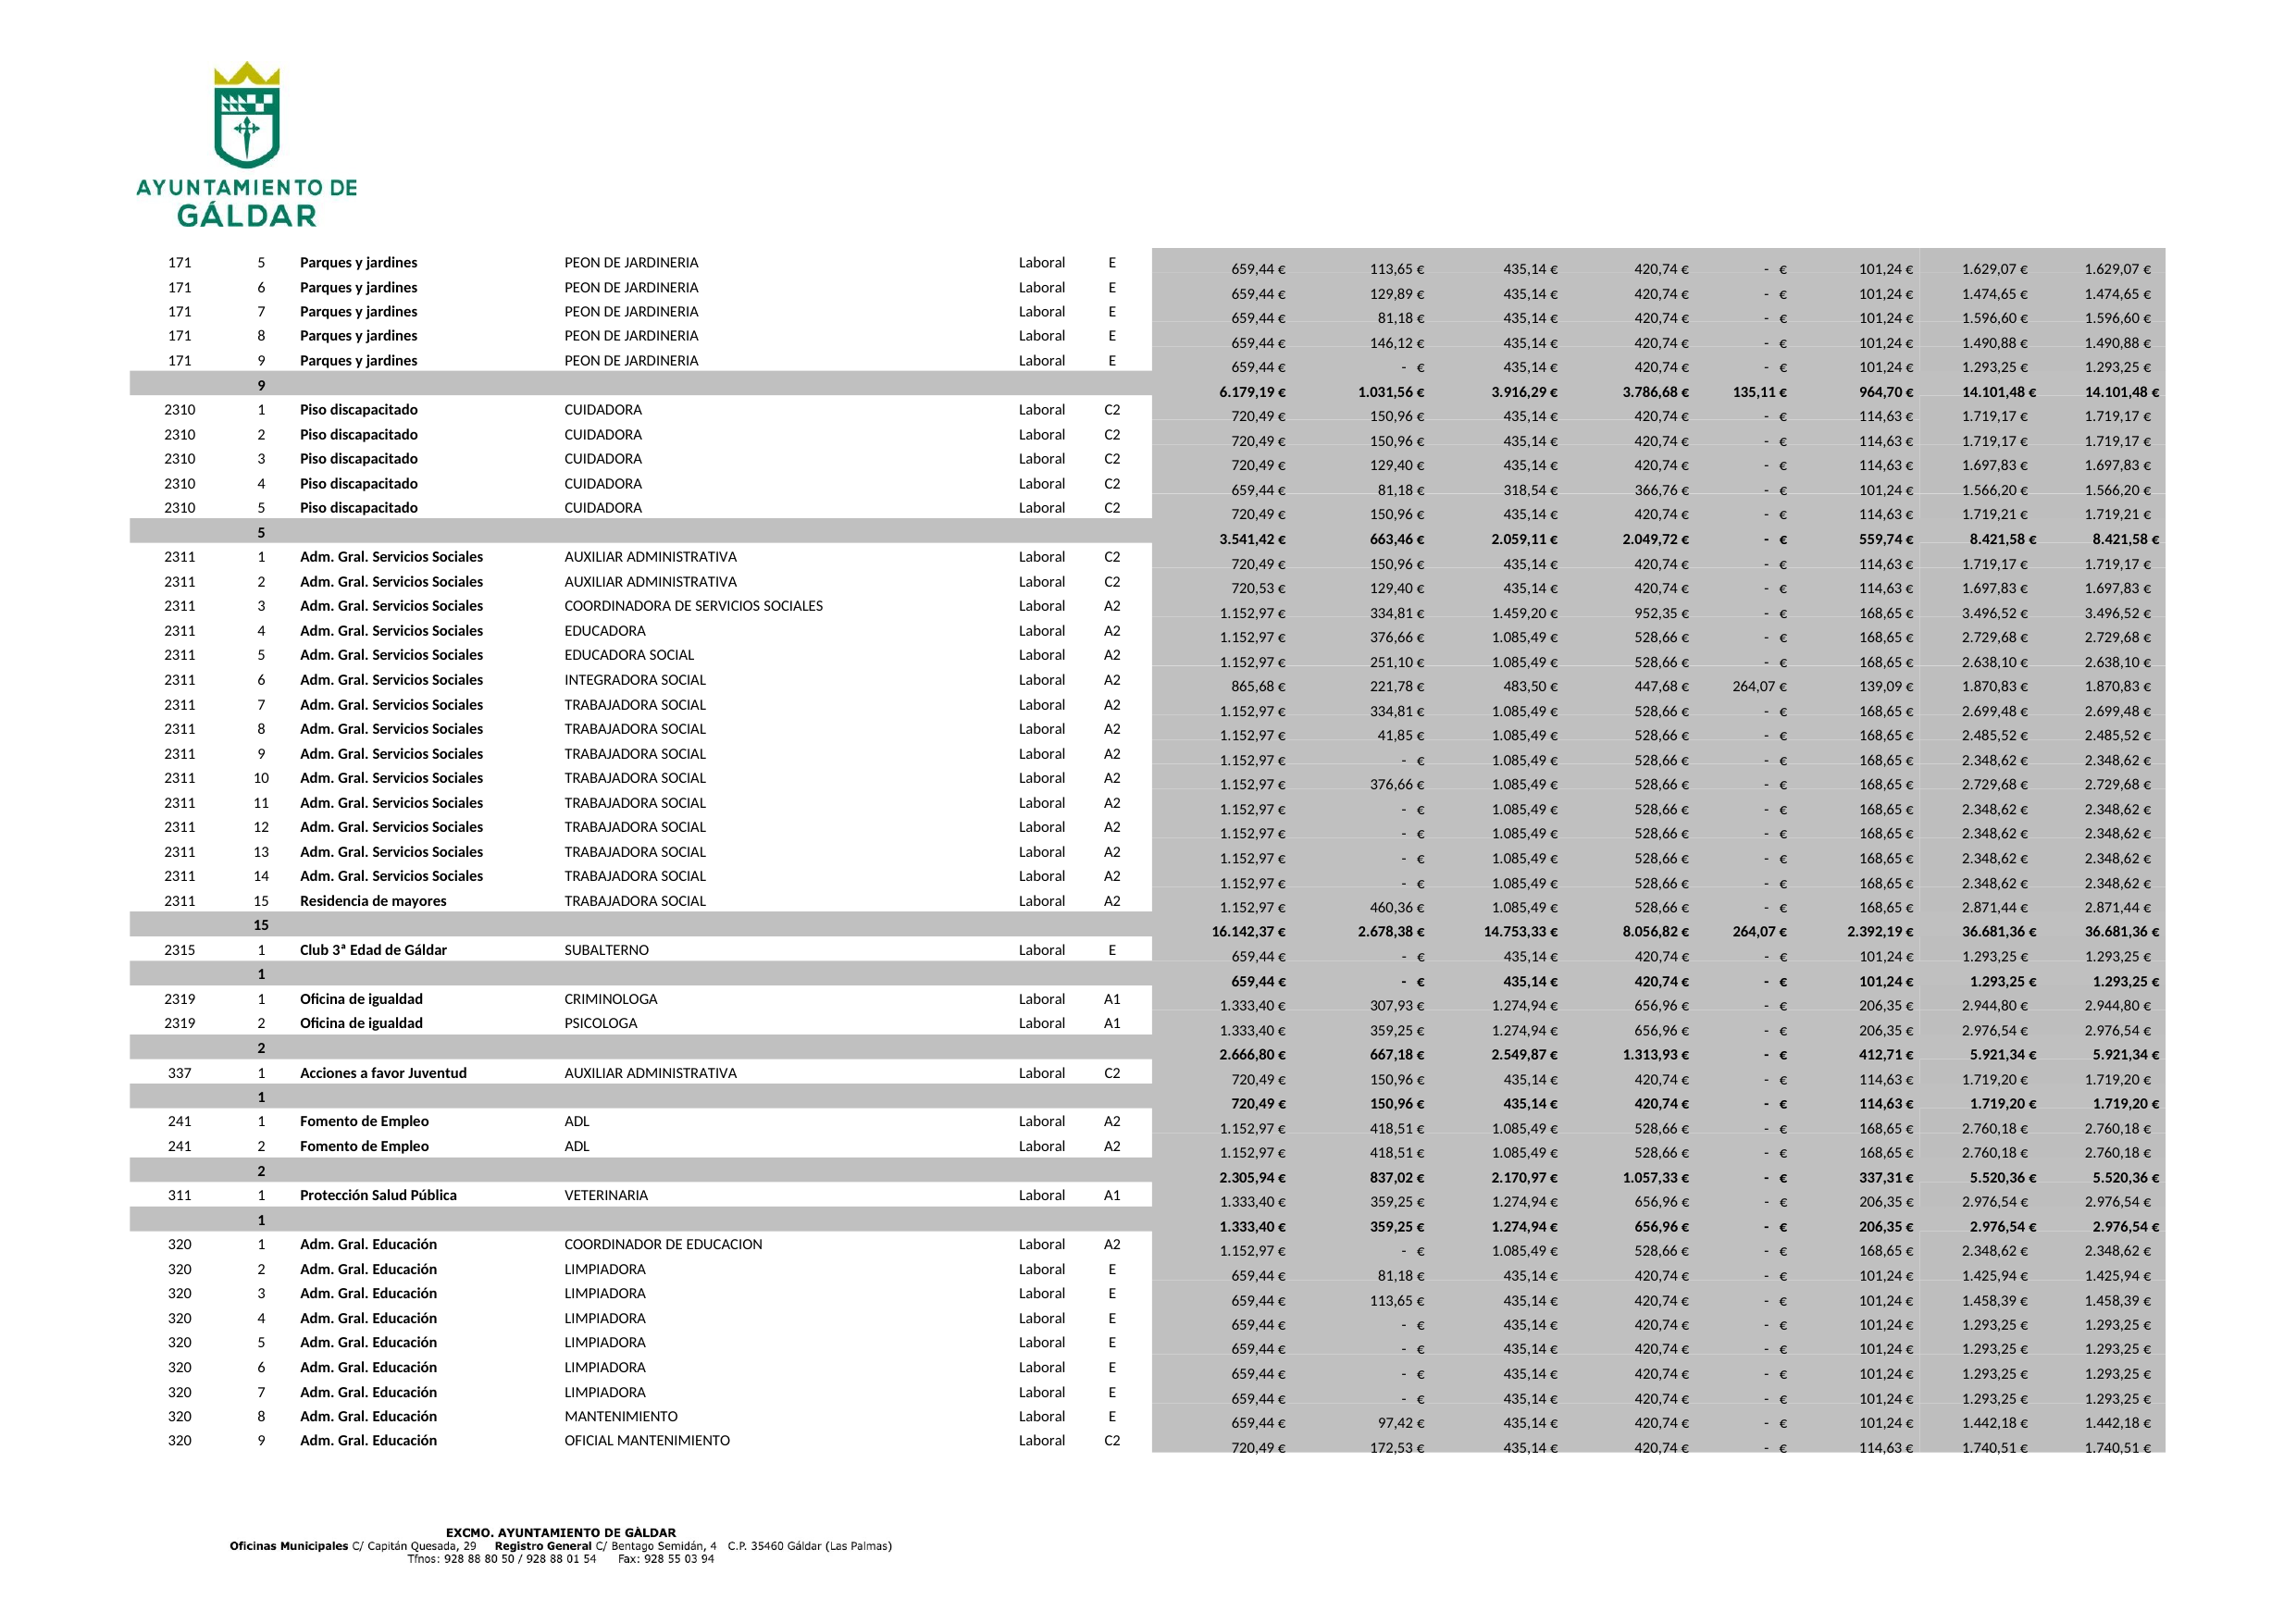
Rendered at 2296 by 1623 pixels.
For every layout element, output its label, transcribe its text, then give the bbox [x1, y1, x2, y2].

text 1.152,97 € 334,81 € 1.085,49 € 528,66 € - € 168,65 € 2.699,48 € 2.699,48 € [1172, 701, 2151, 720]
text 2310 4 Piso discapacitado CUIDADORA Laboral C2 [164, 474, 1124, 492]
text 659,44 € 81,18 € 435,14 € 420,74 € - € 101,24 € 1.596,60 € 1.596,60 € [1172, 308, 2151, 328]
text 1.333,40 € 359,25 € 1.274,94 € 656,96 € - € 206,35 € 2.976,54 € 2.976,54 € [1172, 1193, 2151, 1211]
text 1.152,97 € 418,51 € 1.085,49 € 528,66 € - € 168,65 € 2.760,18 € 2.760,18 € [1172, 1119, 2151, 1137]
text 659,44 € 113,65 € 435,14 € 420,74 € - € 101,24 € 1.458,39 € 1.458,39 € [1172, 1291, 2151, 1309]
text 720,49 € 150,96 € 435,14 € 420,74 € - € 114,63 € 1.719,21 € 1.719,21 € [1172, 505, 2151, 524]
text 320 7 Adm. Gral. Educación LIMPIADORA Laboral E [168, 1382, 1124, 1401]
text 2311 15 Residencia de mayores TRABAJADORA SOCIAL Laboral A2 [164, 891, 1124, 910]
text 2311 11 Adm. Gral. Servicios Sociales TRABAJADORA SOCIAL Laboral A2 [164, 793, 1124, 812]
text 311 1 Protección Salud Pública VETERINARIA Laboral A1 [168, 1185, 1124, 1205]
text 2310 1 Piso discapacitado CUIDADORA Laboral C2 [164, 400, 1124, 419]
text 2311 10 Adm. Gral. Servicios Sociales TRABAJADORA SOCIAL Laboral A2 [164, 769, 1124, 787]
text 1.152,97 € 418,51 € 1.085,49 € 528,66 € - € 168,65 € 2.760,18 € 2.760,18 € [1172, 1144, 2151, 1162]
text 1.152,97 € 376,66 € 1.085,49 € 528,66 € - € 168,65 € 2.729,68 € 2.729,68 € [1172, 775, 2151, 794]
text 720,49 € 172,53 € 435,14 € 420,74 € - € 114,63 € 1.740,51 € 1.740,51 € [1172, 1438, 2151, 1456]
picture [136, 61, 357, 227]
text 2311 6 Adm. Gral. Servicios Sociales INTEGRADORA SOCIAL Laboral A2 [164, 670, 1124, 689]
text 2311 9 Adm. Gral. Servicios Sociales TRABAJADORA SOCIAL Laboral A2 [164, 744, 1124, 762]
text 1.333,40 € 359,25 € 1.274,94 € 656,96 € - € 206,35 € 2.976,54 € 2.976,54 € [1172, 1021, 2151, 1039]
subtitle 2.666,80 € 667,18 € 2.549,87 € 1.313,93 € - € 412,71 € 5.921,34 € 5.921,34 € [1172, 1045, 2159, 1064]
text 2315 1 Club 3ª Edad de Gáldar SUBALTERNO Laboral E [164, 940, 1124, 959]
subtitle 659,44 € - € 435,14 € 420,74 € - € 101,24 € 1.293,25 € 1.293,25 € [1172, 972, 2159, 990]
text 2311 7 Adm. Gral. Servicios Sociales TRABAJADORA SOCIAL Laboral A2 [164, 695, 1124, 713]
text 2319 2 Oficina de igualdad PSICOLOGA Laboral A1 [164, 1014, 1124, 1033]
text 171 5 Parques y jardines PEON DE JARDINERIA Laboral E [168, 253, 1124, 271]
subtitle 15 [254, 915, 1124, 935]
text 2310 2 Piso discapacitado CUIDADORA Laboral C2 [164, 425, 1124, 443]
text 659,44 € - € 435,14 € 420,74 € - € 101,24 € 1.293,25 € 1.293,25 € [1172, 947, 2151, 965]
text 1.152,97 € 460,36 € 1.085,49 € 528,66 € - € 168,65 € 2.871,44 € 2.871,44 € [1172, 898, 2151, 917]
text 659,44 € - € 435,14 € 420,74 € - € 101,24 € 1.293,25 € 1.293,25 € [1172, 1364, 2151, 1383]
text 659,44 € - € 435,14 € 420,74 € - € 101,24 € 1.293,25 € 1.293,25 € [1172, 357, 2151, 377]
text 320 1 Adm. Gral. Educación COORDINADOR DE EDUCACION Laboral A2 [168, 1234, 1124, 1254]
subtitle 2 [257, 1161, 1124, 1180]
text 720,49 € 150,96 € 435,14 € 420,74 € - € 114,63 € 1.719,20 € 1.719,20 € [1172, 1070, 2151, 1088]
text 2311 3 Adm. Gral. Servicios Sociales COORDINADORA DE SERVICIOS SOCIALES Laboral A2 [164, 597, 1124, 615]
text 2311 1 Adm. Gral. Servicios Sociales AUXILIAR ADMINISTRATIVA Laboral C2 [164, 548, 1124, 566]
subtitle 1.333,40 € 359,25 € 1.274,94 € 656,96 € - € 206,35 € 2.976,54 € 2.976,54 € [1172, 1217, 2159, 1235]
text 2311 13 Adm. Gral. Servicios Sociales TRABAJADORA SOCIAL Laboral A2 [164, 842, 1124, 861]
subtitle 2 [257, 1038, 1124, 1057]
text 320 5 Adm. Gral. Educación LIMPIADORA Laboral E [168, 1333, 1124, 1352]
subtitle 1 [257, 1087, 1124, 1107]
subtitle 5 [257, 523, 1124, 541]
text 1.152,97 € 41,85 € 1.085,49 € 528,66 € - € 168,65 € 2.485,52 € 2.485,52 € [1172, 725, 2151, 745]
text 659,44 € 81,18 € 435,14 € 420,74 € - € 101,24 € 1.425,94 € 1.425,94 € [1172, 1266, 2151, 1285]
subtitle 2.305,94 € 837,02 € 2.170,97 € 1.057,33 € - € 337,31 € 5.520,36 € 5.520,36 € [1172, 1168, 2159, 1186]
text 171 7 Parques y jardines PEON DE JARDINERIA Laboral E [168, 302, 1124, 321]
subtitle 1 [257, 1210, 1124, 1229]
text 171 9 Parques y jardines PEON DE JARDINERIA Laboral E [168, 351, 1124, 369]
subtitle 720,49 € 150,96 € 435,14 € 420,74 € - € 114,63 € 1.719,20 € 1.719,20 € [1172, 1094, 2159, 1113]
text 2311 2 Adm. Gral. Servicios Sociales AUXILIAR ADMINISTRATIVA Laboral C2 [164, 572, 1124, 590]
text 2310 3 Piso discapacitado CUIDADORA Laboral C2 [164, 449, 1124, 468]
text 241 1 Fomento de Empleo ADL Laboral A2 [168, 1112, 1124, 1131]
text 720,49 € 150,96 € 435,14 € 420,74 € - € 114,63 € 1.719,17 € 1.719,17 € [1172, 431, 2151, 450]
text 659,44 € - € 435,14 € 420,74 € - € 101,24 € 1.293,25 € 1.293,25 € [1172, 1315, 2151, 1334]
subtitle 16.142,37 € 2.678,38 € 14.753,33 € 8.056,82 € 264,07 € 2.392,19 € 36.681,36 € 36.681,36 € [1172, 923, 2159, 941]
text 320 6 Adm. Gral. Educación LIMPIADORA Laboral E [168, 1357, 1124, 1377]
text 659,44 € - € 435,14 € 420,74 € - € 101,24 € 1.293,25 € 1.293,25 € [1172, 1340, 2151, 1358]
text 659,44 € - € 435,14 € 420,74 € - € 101,24 € 1.293,25 € 1.293,25 € [1172, 1389, 2151, 1407]
text 659,44 € 97,42 € 435,14 € 420,74 € - € 101,24 € 1.442,18 € 1.442,18 € [1172, 1413, 2151, 1432]
text 171 6 Parques y jardines PEON DE JARDINERIA Laboral E [168, 278, 1124, 296]
picture [227, 1527, 895, 1564]
text 2311 4 Adm. Gral. Servicios Sociales EDUCADORA Laboral A2 [164, 621, 1124, 639]
text 1.152,97 € 334,81 € 1.459,20 € 952,35 € - € 168,65 € 3.496,52 € 3.496,52 € [1172, 603, 2151, 622]
text 720,49 € 150,96 € 435,14 € 420,74 € - € 114,63 € 1.719,17 € 1.719,17 € [1172, 406, 2151, 426]
text 865,68 € 221,78 € 483,50 € 447,68 € 264,07 € 139,09 € 1.870,83 € 1.870,83 € [1172, 677, 2151, 696]
text 1.152,97 € 251,10 € 1.085,49 € 528,66 € - € 168,65 € 2.638,10 € 2.638,10 € [1172, 652, 2151, 671]
text 659,44 € 146,12 € 435,14 € 420,74 € - € 101,24 € 1.490,88 € 1.490,88 € [1172, 333, 2151, 352]
text 1.152,97 € - € 1.085,49 € 528,66 € - € 168,65 € 2.348,62 € 2.348,62 € [1172, 849, 2151, 867]
text 659,44 € 129,89 € 435,14 € 420,74 € - € 101,24 € 1.474,65 € 1.474,65 € [1172, 284, 2151, 303]
text 1.152,97 € 376,66 € 1.085,49 € 528,66 € - € 168,65 € 2.729,68 € 2.729,68 € [1172, 627, 2151, 647]
text 320 2 Adm. Gral. Educación LIMPIADORA Laboral E [168, 1259, 1124, 1278]
text 2311 8 Adm. Gral. Servicios Sociales TRABAJADORA SOCIAL Laboral A2 [164, 719, 1124, 738]
text 2311 5 Adm. Gral. Servicios Sociales EDUCADORA SOCIAL Laboral A2 [164, 646, 1124, 664]
subtitle 6.179,19 € 1.031,56 € 3.916,29 € 3.786,68 € 135,11 € 964,70 € 14.101,48 € 14.101,48 € [1172, 382, 2159, 401]
text 241 2 Fomento de Empleo ADL Laboral A2 [168, 1136, 1124, 1156]
text 720,49 € 129,40 € 435,14 € 420,74 € - € 114,63 € 1.697,83 € 1.697,83 € [1172, 455, 2151, 475]
text 1.152,97 € - € 1.085,49 € 528,66 € - € 168,65 € 2.348,62 € 2.348,62 € [1172, 1242, 2151, 1260]
text 1.152,97 € - € 1.085,49 € 528,66 € - € 168,65 € 2.348,62 € 2.348,62 € [1172, 824, 2151, 843]
text 1.333,40 € 307,93 € 1.274,94 € 656,96 € - € 206,35 € 2.944,80 € 2.944,80 € [1172, 996, 2151, 1015]
text 320 4 Adm. Gral. Educación LIMPIADORA Laboral E [168, 1308, 1124, 1327]
subtitle 3.541,42 € 663,46 € 2.059,11 € 2.049,72 € - € 559,74 € 8.421,58 € 8.421,58 € [1172, 529, 2159, 549]
text 320 9 Adm. Gral. Educación OFICIAL MANTENIMIENTO Laboral C2 [168, 1431, 1124, 1450]
text 320 8 Adm. Gral. Educación MANTENIMIENTO Laboral E [168, 1406, 1124, 1426]
text 1.152,97 € - € 1.085,49 € 528,66 € - € 168,65 € 2.348,62 € 2.348,62 € [1172, 873, 2151, 892]
subtitle 9 [257, 376, 1124, 394]
text 171 8 Parques y jardines PEON DE JARDINERIA Laboral E [168, 327, 1124, 345]
text 659,44 € 81,18 € 318,54 € 366,76 € - € 101,24 € 1.566,20 € 1.566,20 € [1172, 480, 2151, 499]
text 1.152,97 € - € 1.085,49 € 528,66 € - € 168,65 € 2.348,62 € 2.348,62 € [1172, 750, 2151, 769]
text 1.152,97 € - € 1.085,49 € 528,66 € - € 168,65 € 2.348,62 € 2.348,62 € [1172, 799, 2151, 818]
text 337 1 Acciones a favor Juventud AUXILIAR ADMINISTRATIVA Laboral C2 [168, 1063, 1124, 1082]
text 320 3 Adm. Gral. Educación LIMPIADORA Laboral E [168, 1284, 1124, 1303]
text 720,53 € 129,40 € 435,14 € 420,74 € - € 114,63 € 1.697,83 € 1.697,83 € [1172, 578, 2151, 598]
subtitle 1 [257, 965, 1124, 984]
text 659,44 € 113,65 € 435,14 € 420,74 € - € 101,24 € 1.629,07 € 1.629,07 € [1172, 259, 2151, 279]
text 2319 1 Oficina de igualdad CRIMINOLOGA Laboral A1 [164, 989, 1124, 1008]
text 720,49 € 150,96 € 435,14 € 420,74 € - € 114,63 € 1.719,17 € 1.719,17 € [1172, 554, 2151, 573]
text 2310 5 Piso discapacitado CUIDADORA Laboral C2 [164, 498, 1124, 517]
text 2311 14 Adm. Gral. Servicios Sociales TRABAJADORA SOCIAL Laboral A2 [164, 867, 1124, 886]
text 2311 12 Adm. Gral. Servicios Sociales TRABAJADORA SOCIAL Laboral A2 [164, 817, 1124, 836]
